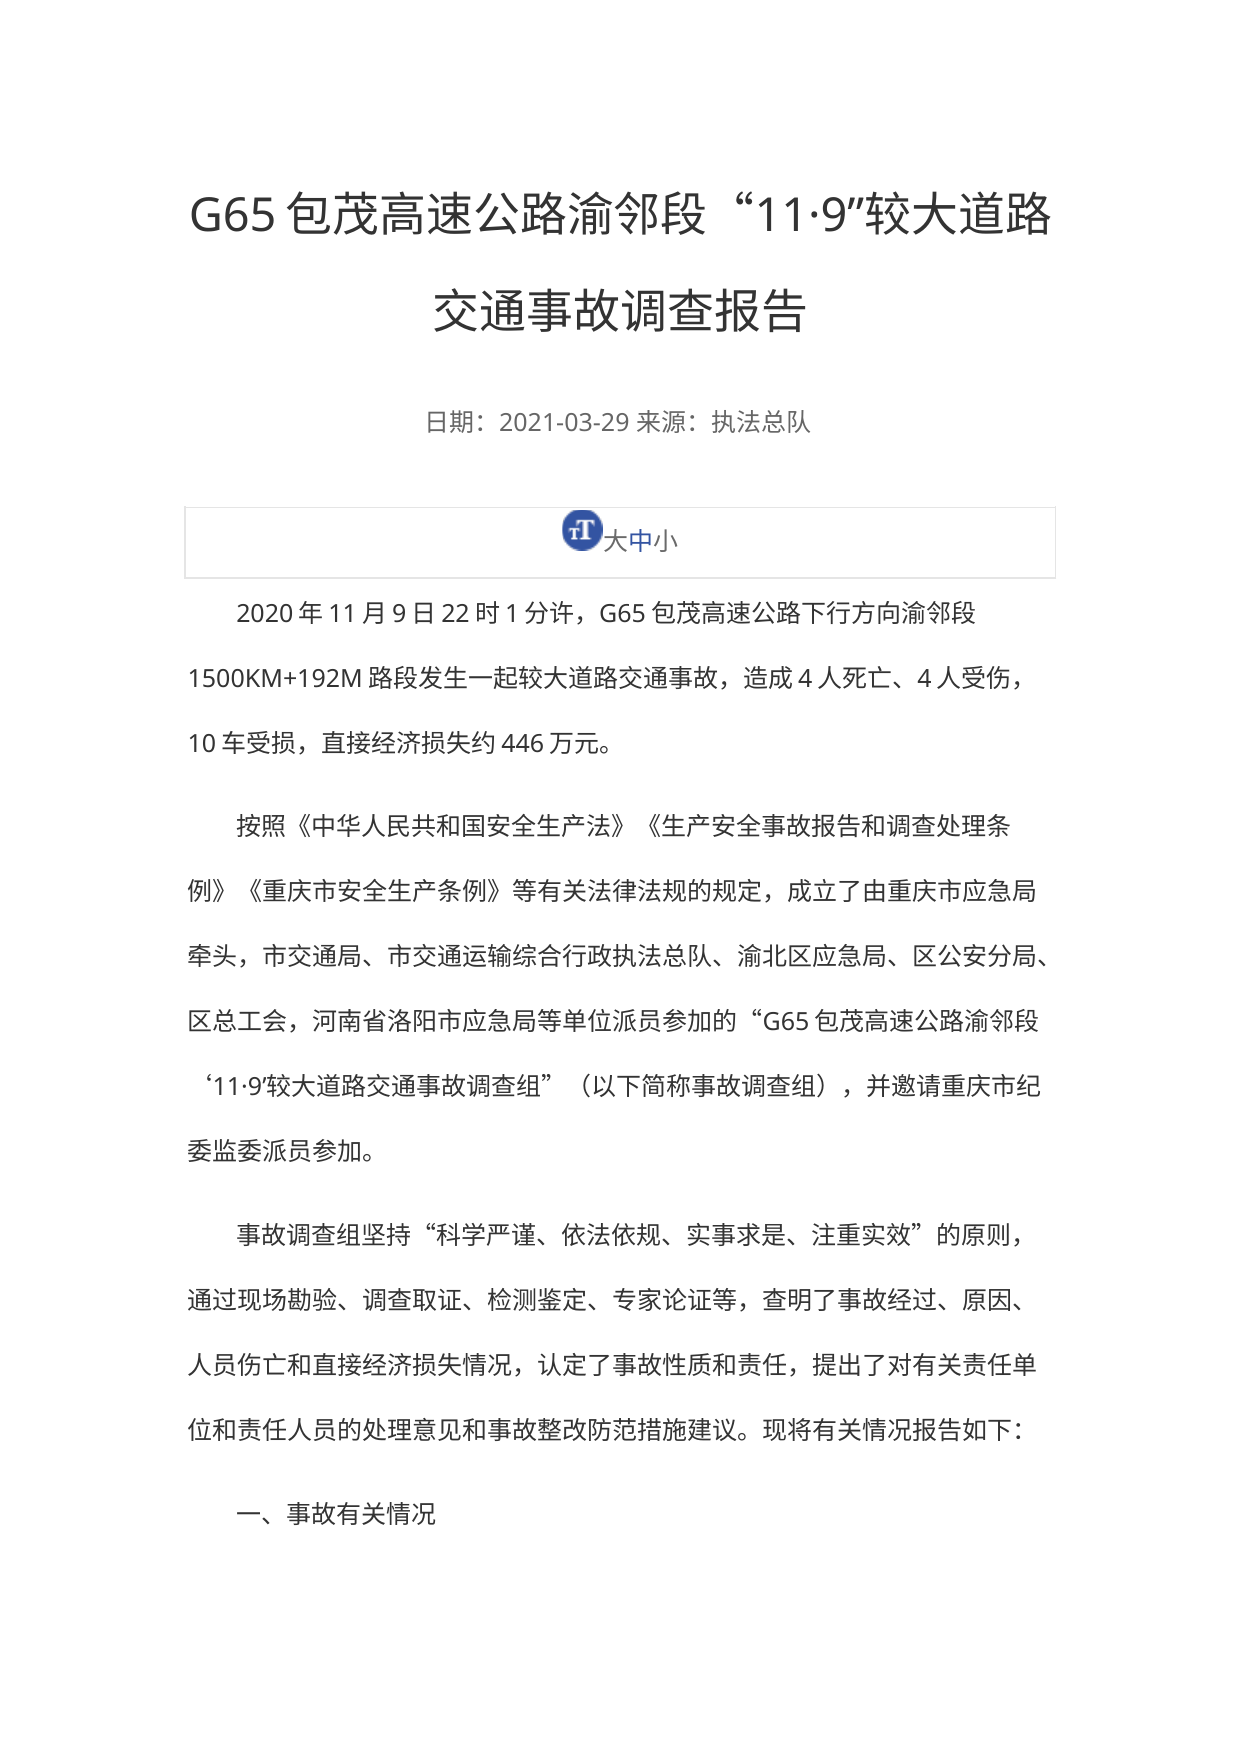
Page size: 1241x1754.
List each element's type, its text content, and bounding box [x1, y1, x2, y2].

text 按照《中华人民共和国安全生产法》《生产安全事故报告和调查处理条例》《重庆市安全生产条例》等有关法律法规的规定，成立了由重庆市应急局牵头，市交通局、市交通运输综合行政执法总队、渝北区应急局、区公安分局、区总工会，河南省洛阳市应急局等单位派员参加的“G65包茂高速公路渝邻段‘11·9’较大道路交通事故调查组”（以下简称事故调查组），并邀请重庆市纪委监委派员参加。 [187, 792, 1053, 1182]
text 2020年11月9日22时1分许，G65包茂高速公路下行方向渝邻段1500KM+192M路段发生一起较大道路交通事故，造成4人死亡、4人受伤，10车受损，直接经济损失约446万元。 [187, 579, 1053, 774]
text 事故调查组坚持“科学严谨、依法依规、实事求是、注重实效”的原则，通过现场勘验、调查取证、检测鉴定、专家论证等，查明了事故经过、原因、人员伤亡和直接经济损失情况，认定了事故性质和责任，提出了对有关责任单位和责任人员的处理意见和事故整改防范措施建议。现将有关情况报告如下： [187, 1201, 1053, 1461]
text 大中小 [186, 508, 1055, 577]
text 日期：2021-03-29 来源：执法总队 [187, 388, 1053, 453]
text G65包茂高速公路渝邻段“11·9”较大道路交通事故调查报告 [187, 162, 1053, 357]
picture [562, 510, 603, 551]
text 一、事故有关情况 [187, 1480, 1053, 1545]
